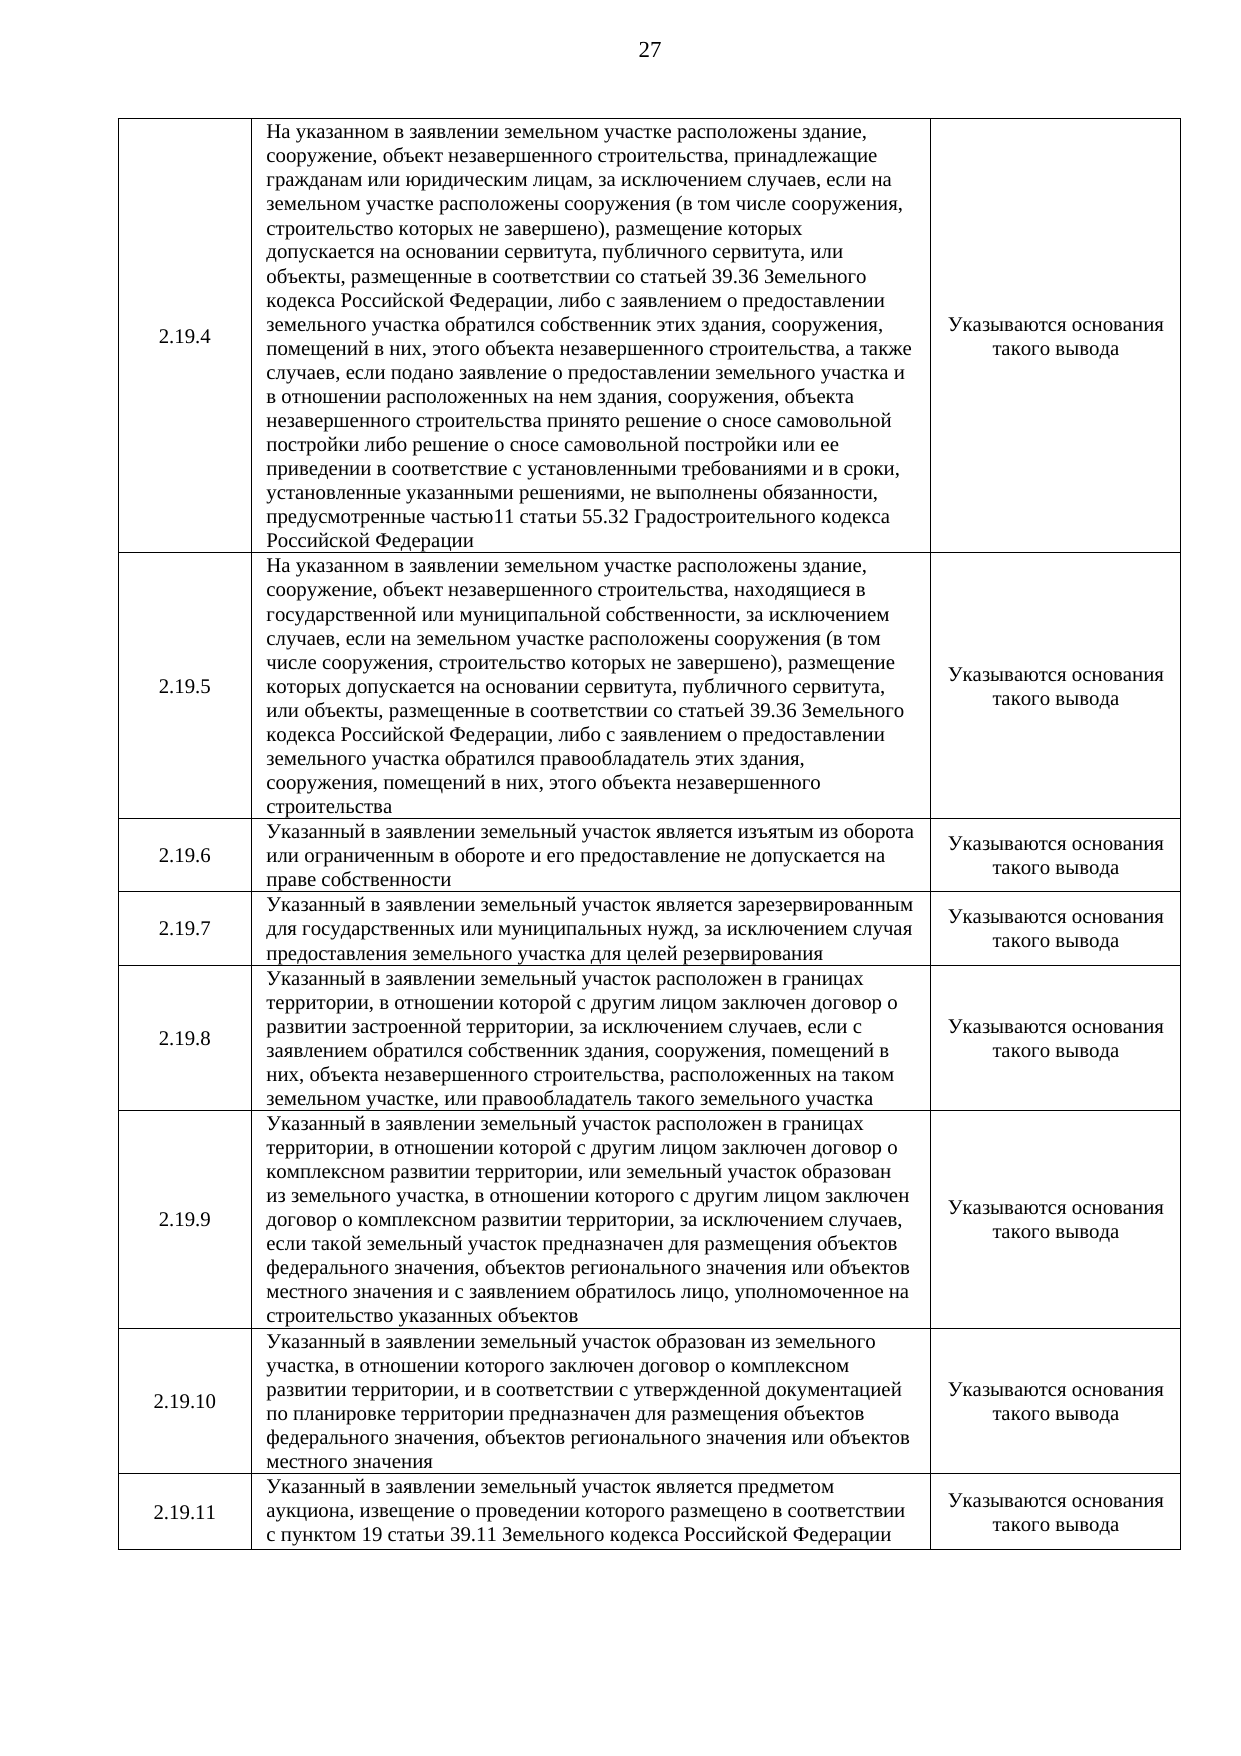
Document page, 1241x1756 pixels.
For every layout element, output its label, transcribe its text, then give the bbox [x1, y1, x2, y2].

table_cell 2.19.9 [119, 1111, 251, 1327]
table_cell Указанный в заявлении земельный участок является изъятым из оборота или ограниченным в обороте и его предоставление не допускается на праве собственности [252, 819, 930, 891]
table_cell Указанный в заявлении земельный участок расположен в границах территории, в отношении которой с другим лицом заключен договор о комплексном развитии территории, или земельный участок образован из земельного участка, в отношении которого с другим лицом заключен договор о комплексном развитии территории, за исключением случаев, если такой земельный участок предназначен для размещения объектов федерального значения, объектов регионального значения или объектов местного значения и с заявлением обратилось лицо, уполномоченное на строительство указанных объектов [252, 1111, 930, 1327]
table_cell Указываются основания такого вывода [931, 1329, 1180, 1473]
table_cell Указываются основания такого вывода [931, 553, 1180, 818]
table_cell 2.19.6 [119, 819, 251, 891]
table_cell 2.19.4 [119, 119, 251, 552]
table_cell Указанный в заявлении земельный участок является предметом аукциона, извещение о проведении которого размещено в соответствии с пунктом 19 статьи 39.11 Земельного кодекса Российской Федерации [252, 1474, 930, 1549]
table_cell 2.19.10 [119, 1329, 251, 1473]
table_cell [931, 119, 1180, 552]
table_cell Указанный в заявлении земельный участок расположен в границах территории, в отношении которой с другим лицом заключен договор о развитии застроенной территории, за исключением случаев, если с заявлением обратился собственник здания, сооружения, помещений в них, объекта незавершенного строительства, расположенных на таком земельном участке, или правообладатель такого земельного участка [252, 966, 930, 1110]
table_cell Указываются основания такого вывода [931, 1111, 1180, 1327]
table_cell Указанный в заявлении земельный участок является зарезервированным для государственных или муниципальных нужд, за исключением случая предоставления земельного участка для целей резервирования [252, 892, 930, 964]
table_cell Указываются основания такого вывода [931, 892, 1180, 964]
table_cell На указанном в заявлении земельном участке расположены здание, сооружение, объект незавершенного строительства, принадлежащие гражданам или юридическим лицам, за исключением случаев, если на земельном участке расположены сооружения (в том числе сооружения, строительство которых не завершено), размещение которых допускается на основании сервитута, публичного сервитута, или объекты, размещенные в соответствии со статьей 39.36 Земельного кодекса Российской Федерации, либо с заявлением о предоставлении земельного участка обратился собственник этих здания, сооружения, помещений в них, этого объекта незавершенного строительства, а также случаев, если подано заявление о предоставлении земельного участка и в отношении расположенных на нем здания, сооружения, объекта незавершенного строительства принято решение о сносе самовольной постройки либо решение о сносе самовольной постройки или ее приведении в соответствие с установленными требованиями и в сроки, установленные указанными решениями, не выполнены обязанности, предусмотренные частью11 статьи 55.32 Градостроительного кодекса Российской Федерации [252, 119, 930, 552]
table_cell На указанном в заявлении земельном участке расположены здание, сооружение, объект незавершенного строительства, находящиеся в государственной или муниципальной собственности, за исключением случаев, если на земельном участке расположены сооружения (в том числе сооружения, строительство которых не завершено), размещение которых допускается на основании сервитута, публичного сервитута, или объекты, размещенные в соответствии со статьей 39.36 Земельного кодекса Российской Федерации, либо с заявлением о предоставлении земельного участка обратился правообладатель этих здания, сооружения, помещений в них, этого объекта незавершенного строительства [252, 553, 930, 818]
table_cell 2.19.5 [119, 553, 251, 818]
table_cell Указываются основания такого вывода [931, 819, 1180, 891]
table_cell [931, 1474, 1180, 1549]
table_cell 2.19.11 [119, 1474, 251, 1549]
table_cell 2.19.8 [119, 966, 251, 1110]
table_cell 2.19.7 [119, 892, 251, 964]
table_cell Указываются основания такого вывода [931, 966, 1180, 1110]
table_cell Указанный в заявлении земельный участок образован из земельного участка, в отношении которого заключен договор о комплексном развитии территории, и в соответствии с утвержденной документацией по планировке территории предназначен для размещения объектов федерального значения, объектов регионального значения или объектов местного значения [252, 1329, 930, 1473]
